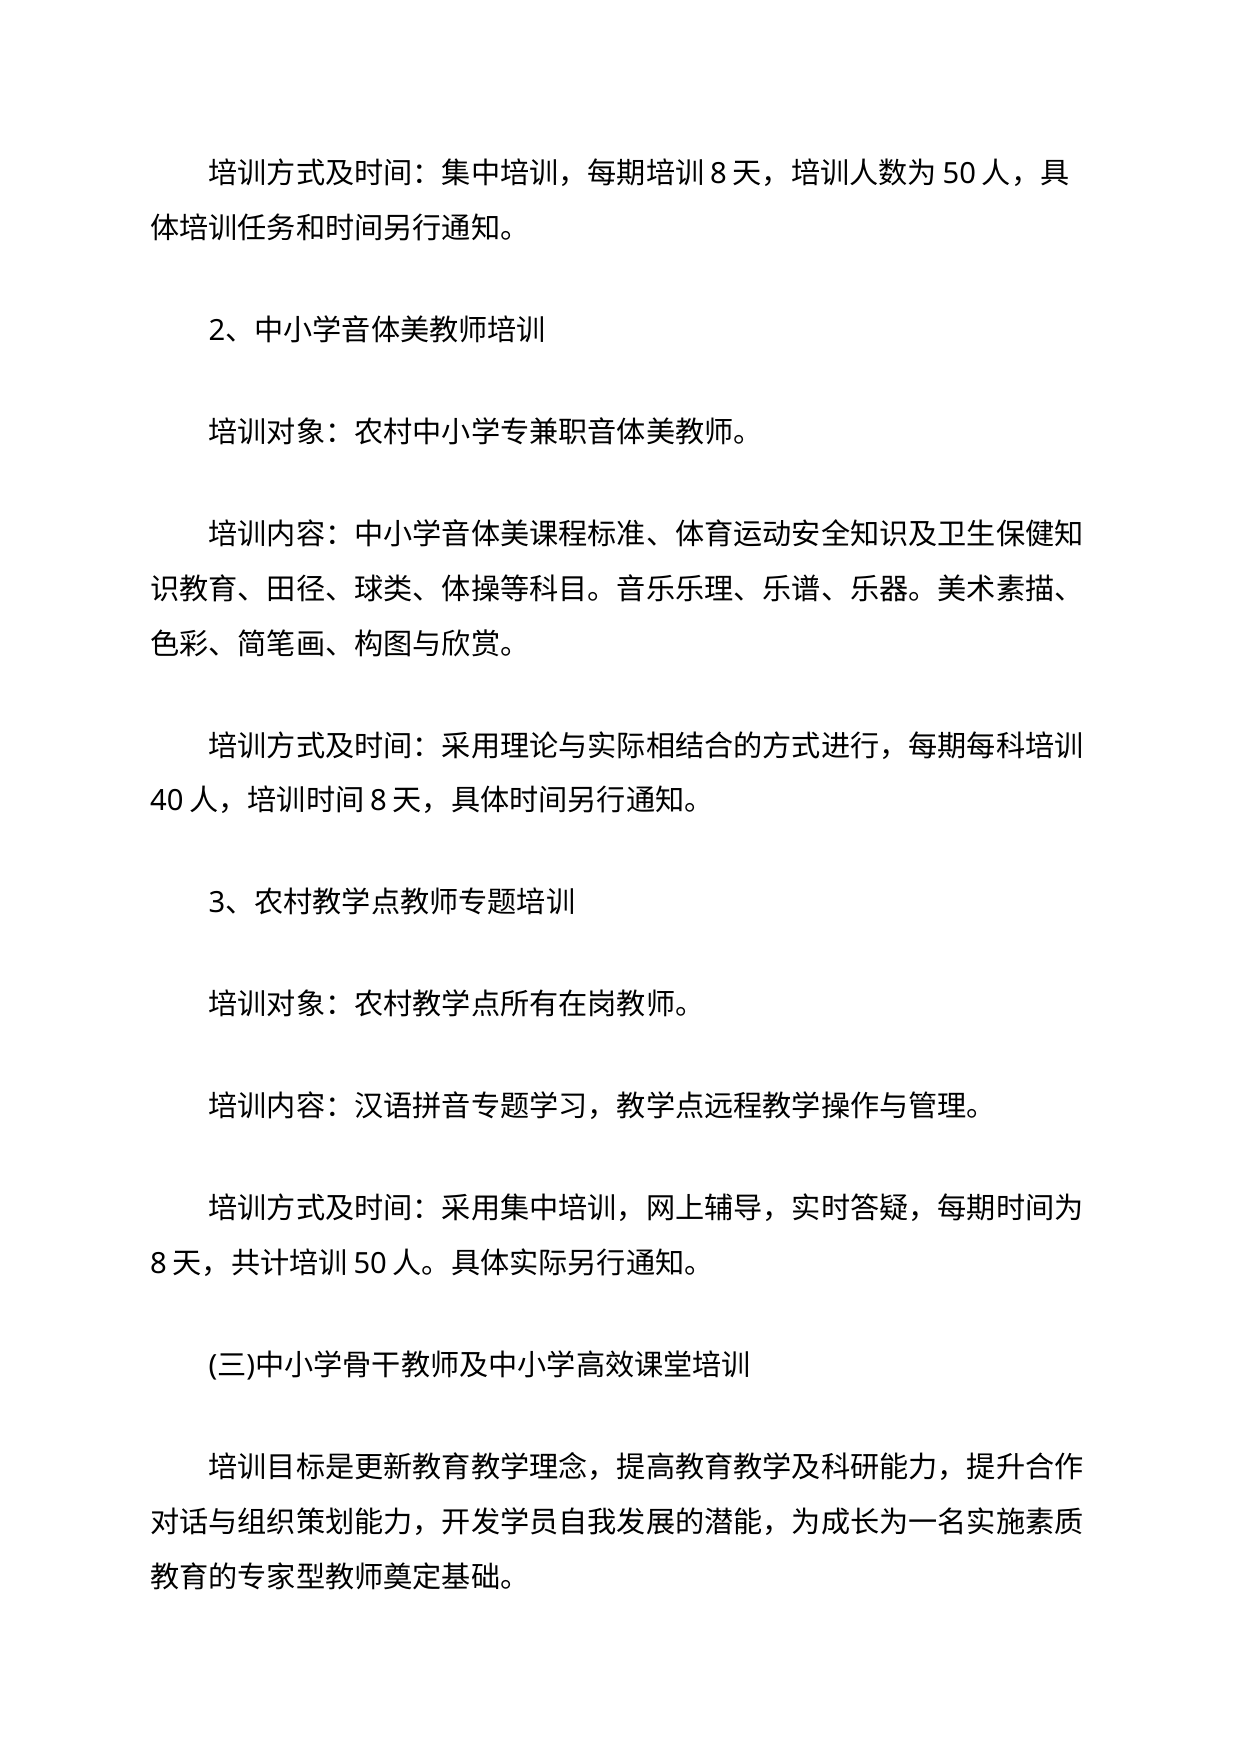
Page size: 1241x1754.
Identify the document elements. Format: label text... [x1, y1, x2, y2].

text 培训对象：农村中小学专兼职音体美教师。 [150, 409, 1090, 451]
text 培训方式及时间：集中培训，每期培训8天，培训人数为50人，具体培训任务和时间另行通知。 [150, 150, 1090, 247]
text 3、农村教学点教师专题培训 [150, 879, 1090, 921]
text 培训内容：汉语拼音专题学习，教学点远程教学操作与管理。 [150, 1083, 1090, 1125]
text 培训对象：农村教学点所有在岗教师。 [150, 981, 1090, 1023]
text 培训方式及时间：采用集中培训，网上辅导，实时答疑，每期时间为8天，共计培训50人。具体实际另行通知。 [150, 1184, 1090, 1282]
text 培训目标是更新教育教学理念，提高教育教学及科研能力，提升合作对话与组织策划能力，开发学员自我发展的潜能，为成长为一名实施素质教育的专家型教师奠定基础。 [150, 1443, 1090, 1595]
text 培训方式及时间：采用理论与实际相结合的方式进行，每期每科培训40人，培训时间8天，具体时间另行通知。 [150, 722, 1090, 819]
text (三)中小学骨干教师及中小学高效课堂培训 [150, 1341, 1090, 1384]
text 2、中小学音体美教师培训 [150, 307, 1090, 349]
text 培训内容：中小学音体美课程标准、体育运动安全知识及卫生保健知识教育、田径、球类、体操等科目。音乐乐理、乐谱、乐器。美术素描、色彩、简笔画、构图与欣赏。 [150, 511, 1090, 663]
